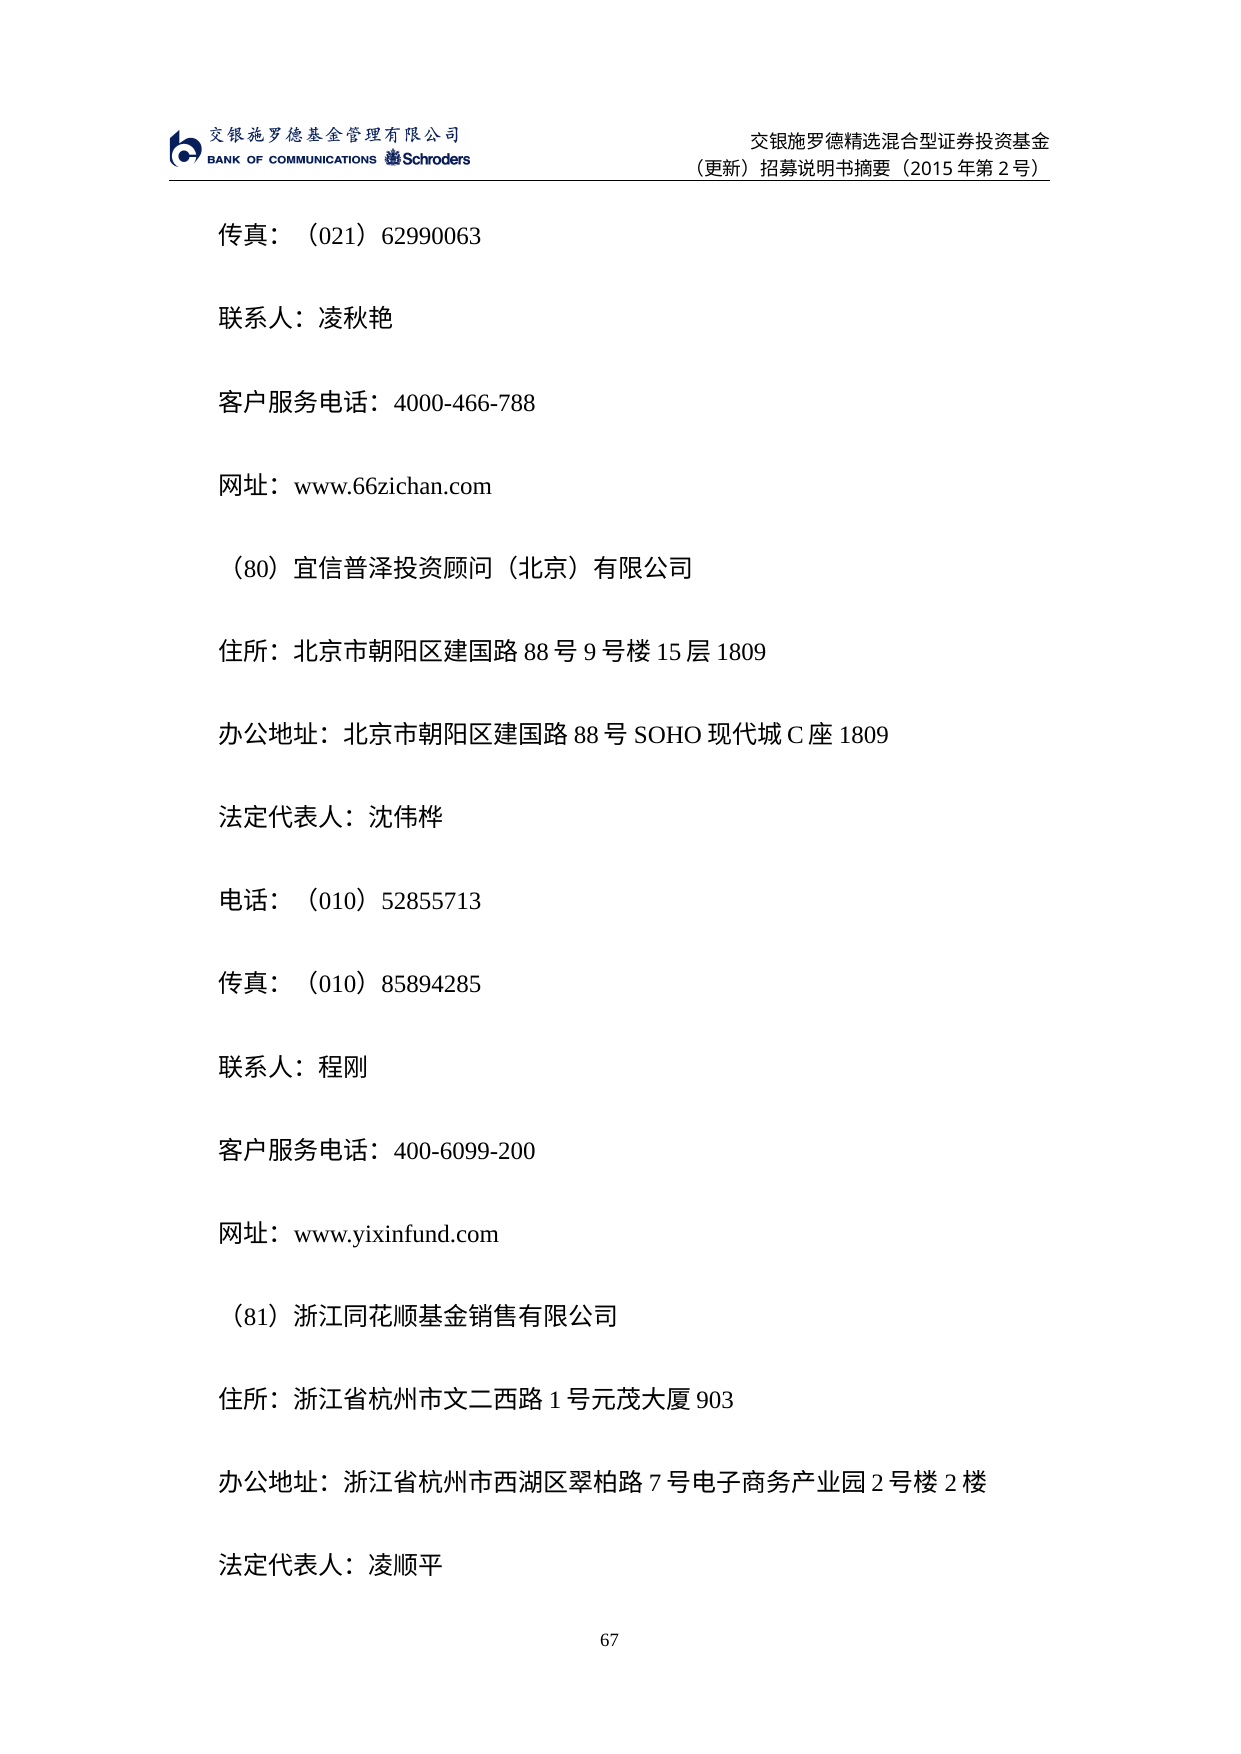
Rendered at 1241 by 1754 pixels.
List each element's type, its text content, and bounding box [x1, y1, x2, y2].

text 办公地址：浙江省杭州市西湖区翠柏路7号电子商务产业园2号楼 2楼 [169, 1448, 1068, 1513]
text 客户服务电话：400-6099-200 [169, 1116, 1068, 1181]
text （81）浙江同花顺基金销售有限公司 [169, 1282, 1068, 1347]
text 联系人：程刚 [169, 1033, 1068, 1098]
text 传真：（010）85894285 [169, 949, 1068, 1014]
text （80）宜信普泽投资顾问（北京）有限公司 [169, 534, 1068, 599]
text 住所：浙江省杭州市文二西路1号元茂大厦903 [169, 1365, 1068, 1430]
text 网址：www.66zichan.com [169, 451, 1068, 516]
text 办公地址：北京市朝阳区建国路88号SOHO现代城C座1809 [169, 700, 1068, 765]
text 客户服务电话：4000-466-788 [169, 368, 1068, 433]
text 传真：（021）62990063 [169, 201, 1068, 266]
text 电话：（010）52855713 [169, 866, 1068, 931]
text 法定代表人：凌顺平 [169, 1531, 1068, 1596]
picture [169, 127, 470, 167]
text 联系人：凌秋艳 [169, 284, 1068, 349]
text 法定代表人：沈伟桦 [169, 783, 1068, 848]
text 住所：北京市朝阳区建国路88号9号楼15层1809 [169, 617, 1068, 682]
text 网址：www.yixinfund.com [169, 1199, 1068, 1264]
